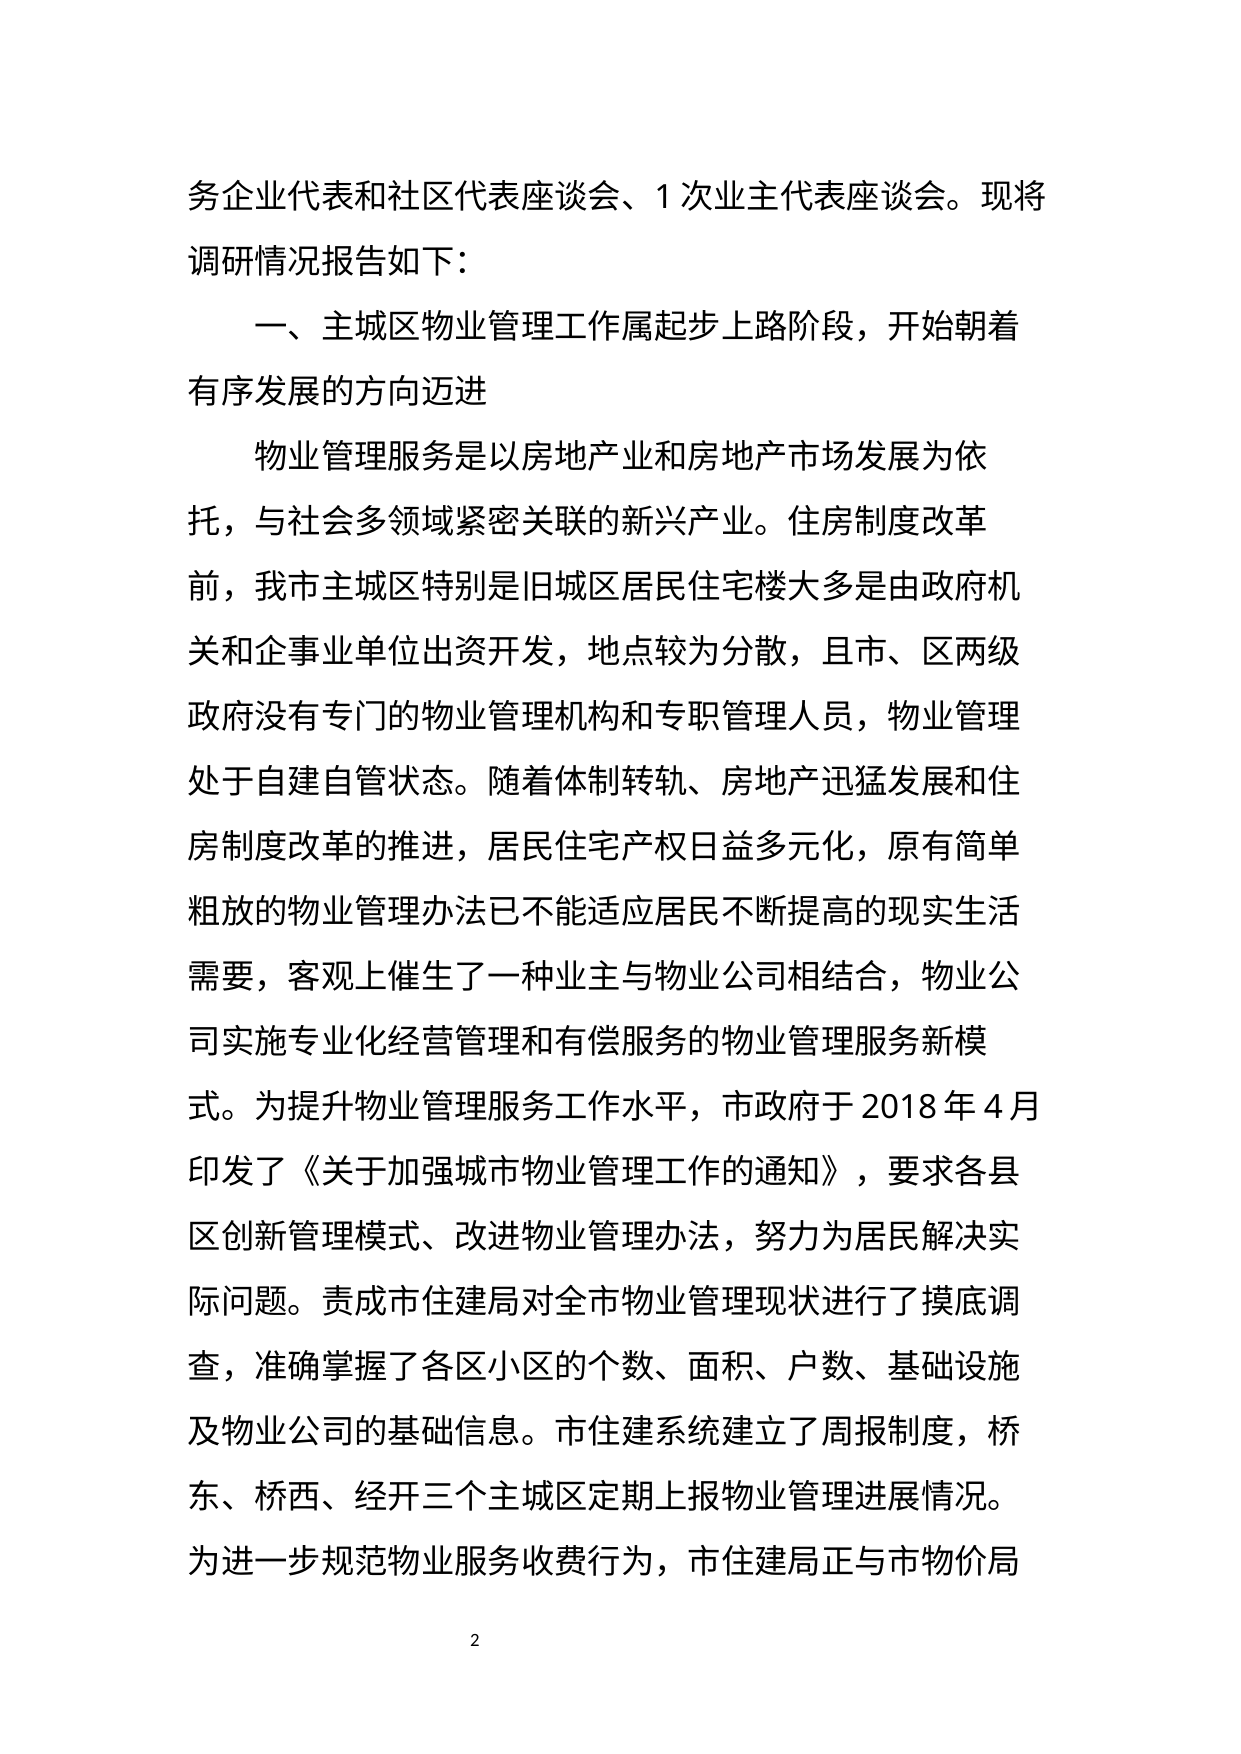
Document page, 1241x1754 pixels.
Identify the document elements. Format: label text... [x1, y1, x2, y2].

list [187, 422, 1053, 1592]
list 主城区物业管理工作属起步上路阶段，开始朝着有序发展的方向迈进 [187, 292, 1053, 422]
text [187, 162, 1053, 292]
